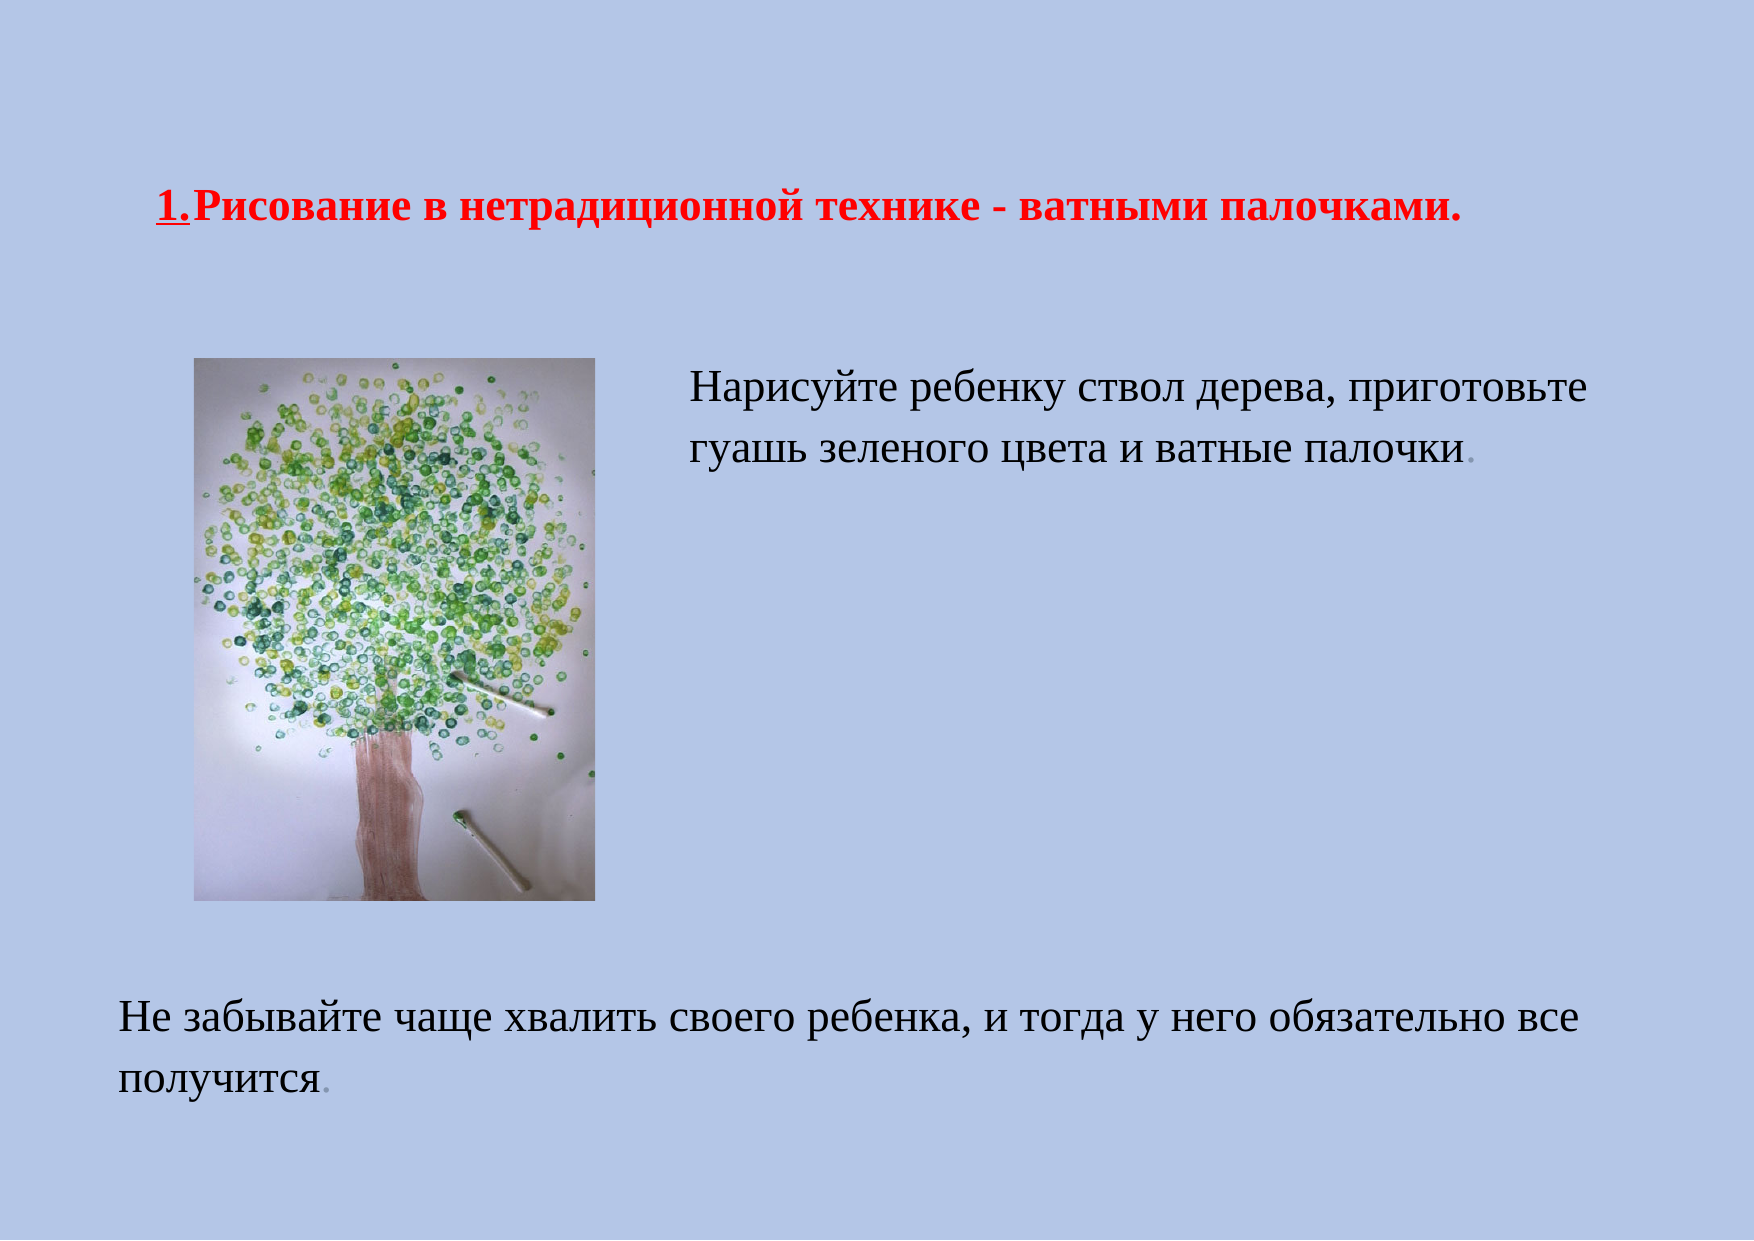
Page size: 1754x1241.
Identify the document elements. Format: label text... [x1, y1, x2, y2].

list Нарисуйте ребенку ствол дерева, приготовьте гуашь зеленого цвета и ватные палочки. [596, 359, 1636, 472]
picture [193, 358, 596, 901]
text Не забывайте чаще хвалить своего ребенка, и тогда у него обязательно все получится. [118, 989, 1636, 1102]
list Рисование в нетрадиционной технике - ватными палочками. [156, 177, 1636, 230]
